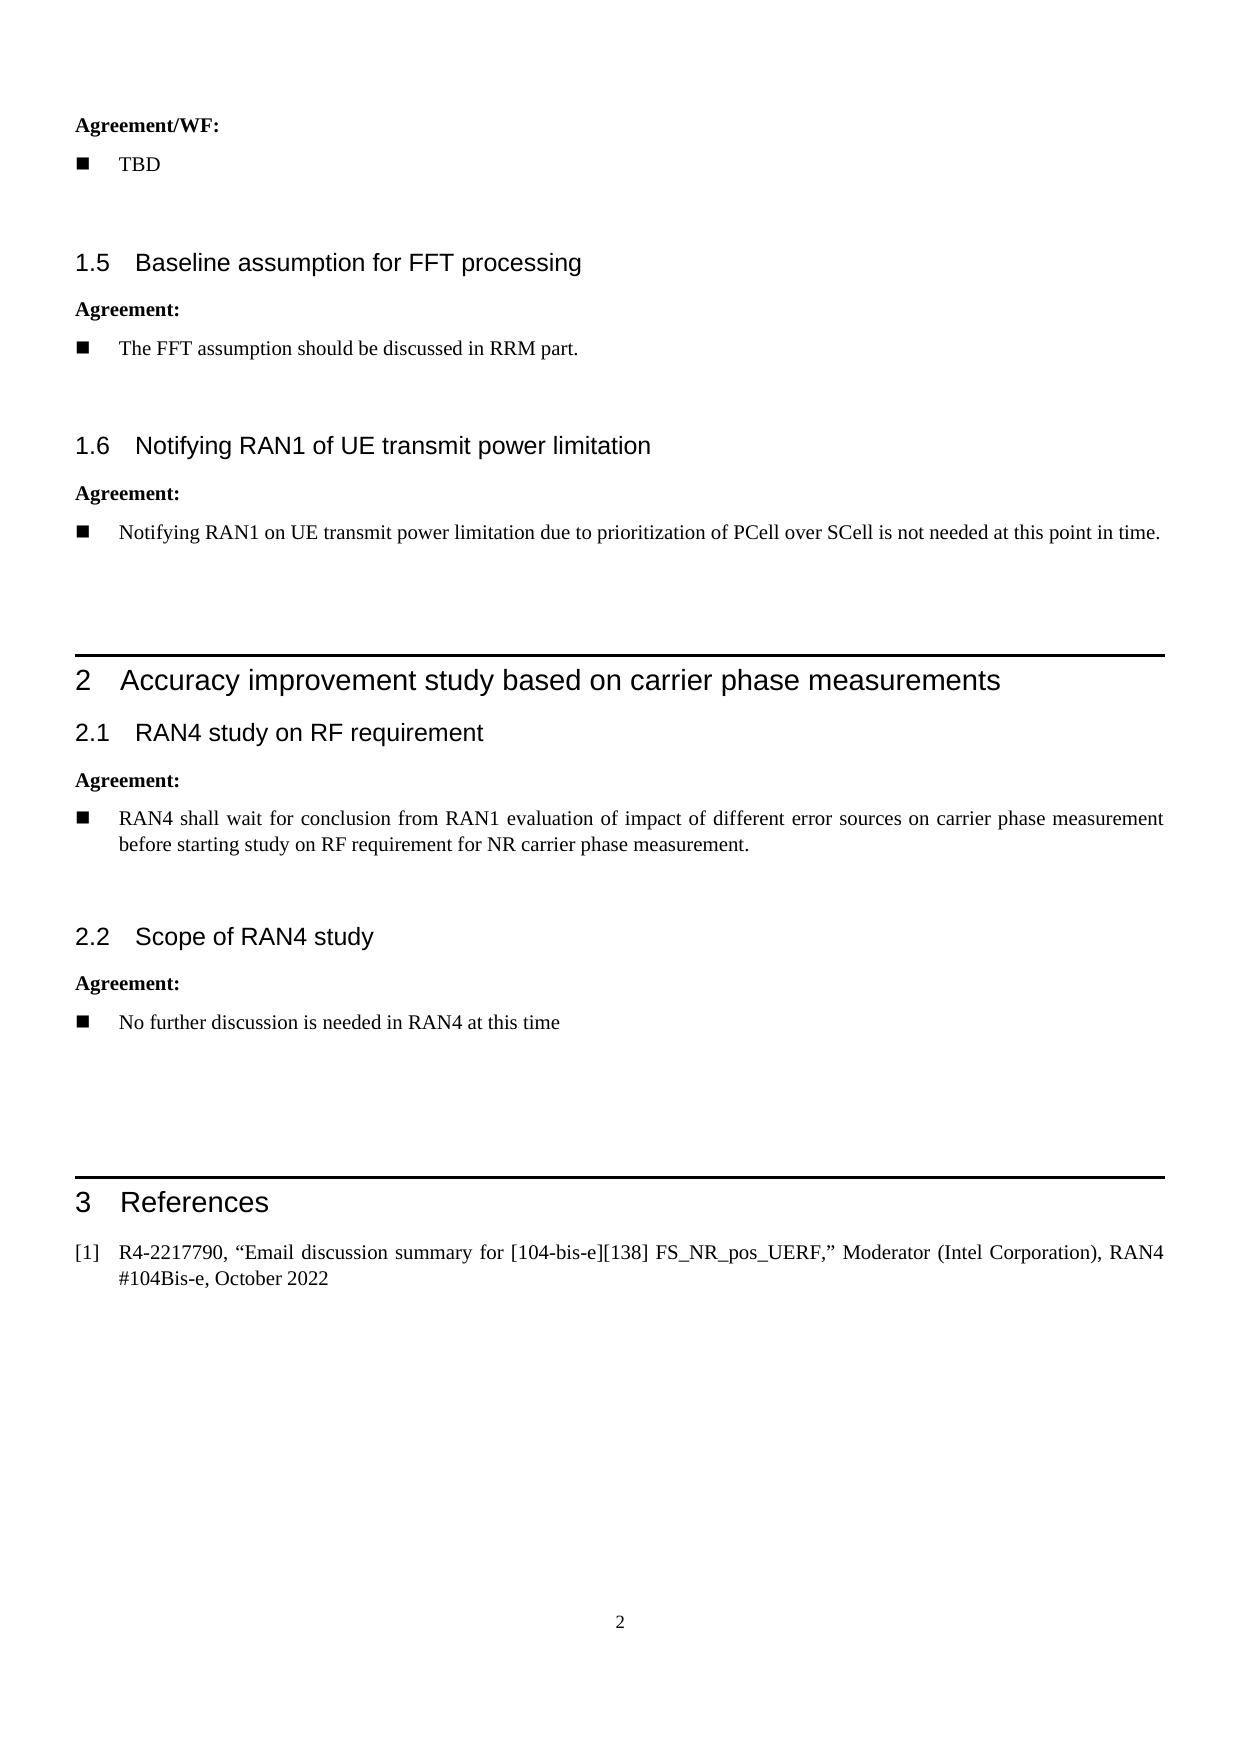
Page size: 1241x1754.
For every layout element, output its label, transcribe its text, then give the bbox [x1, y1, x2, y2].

list No further discussion is needed in RAN4 at this time [75, 1010, 1165, 1034]
subtitle Scope of RAN4 study [75, 921, 1165, 950]
subtitle Accuracy improvement study based on carrier phase measurements [75, 657, 1165, 697]
text Agreement/WF: [75, 113, 1165, 137]
text Agreement: [75, 768, 1165, 792]
list R4-2217790, “Email discussion summary for [104-bis-e][138] FS_NR_pos_UERF,” Moderator (Intel Corporation), RAN4 #104Bis-e, October 2022 [75, 1240, 1165, 1290]
subtitle Notifying RAN1 of UE transmit power limitation [75, 431, 1165, 460]
text Agreement: [75, 481, 1165, 505]
list TBD [75, 152, 1165, 176]
list Notifying RAN1 on UE transmit power limitation due to prioritization of PCell over SCell is not needed at this point in time. [75, 519, 1165, 544]
subtitle References [75, 1179, 1165, 1219]
list RAN4 shall wait for conclusion from RAN1 evaluation of impact of different error sources on carrier phase measurement before starting study on RF requirement for NR carrier phase measurement. [75, 806, 1165, 856]
subtitle Baseline assumption for FFT processing [75, 247, 1165, 276]
text Agreement: [75, 297, 1165, 321]
subtitle RAN4 study on RF requirement [75, 718, 1165, 747]
text Agreement: [75, 971, 1165, 995]
list The FFT assumption should be discussed in RRM part. [75, 336, 1165, 360]
